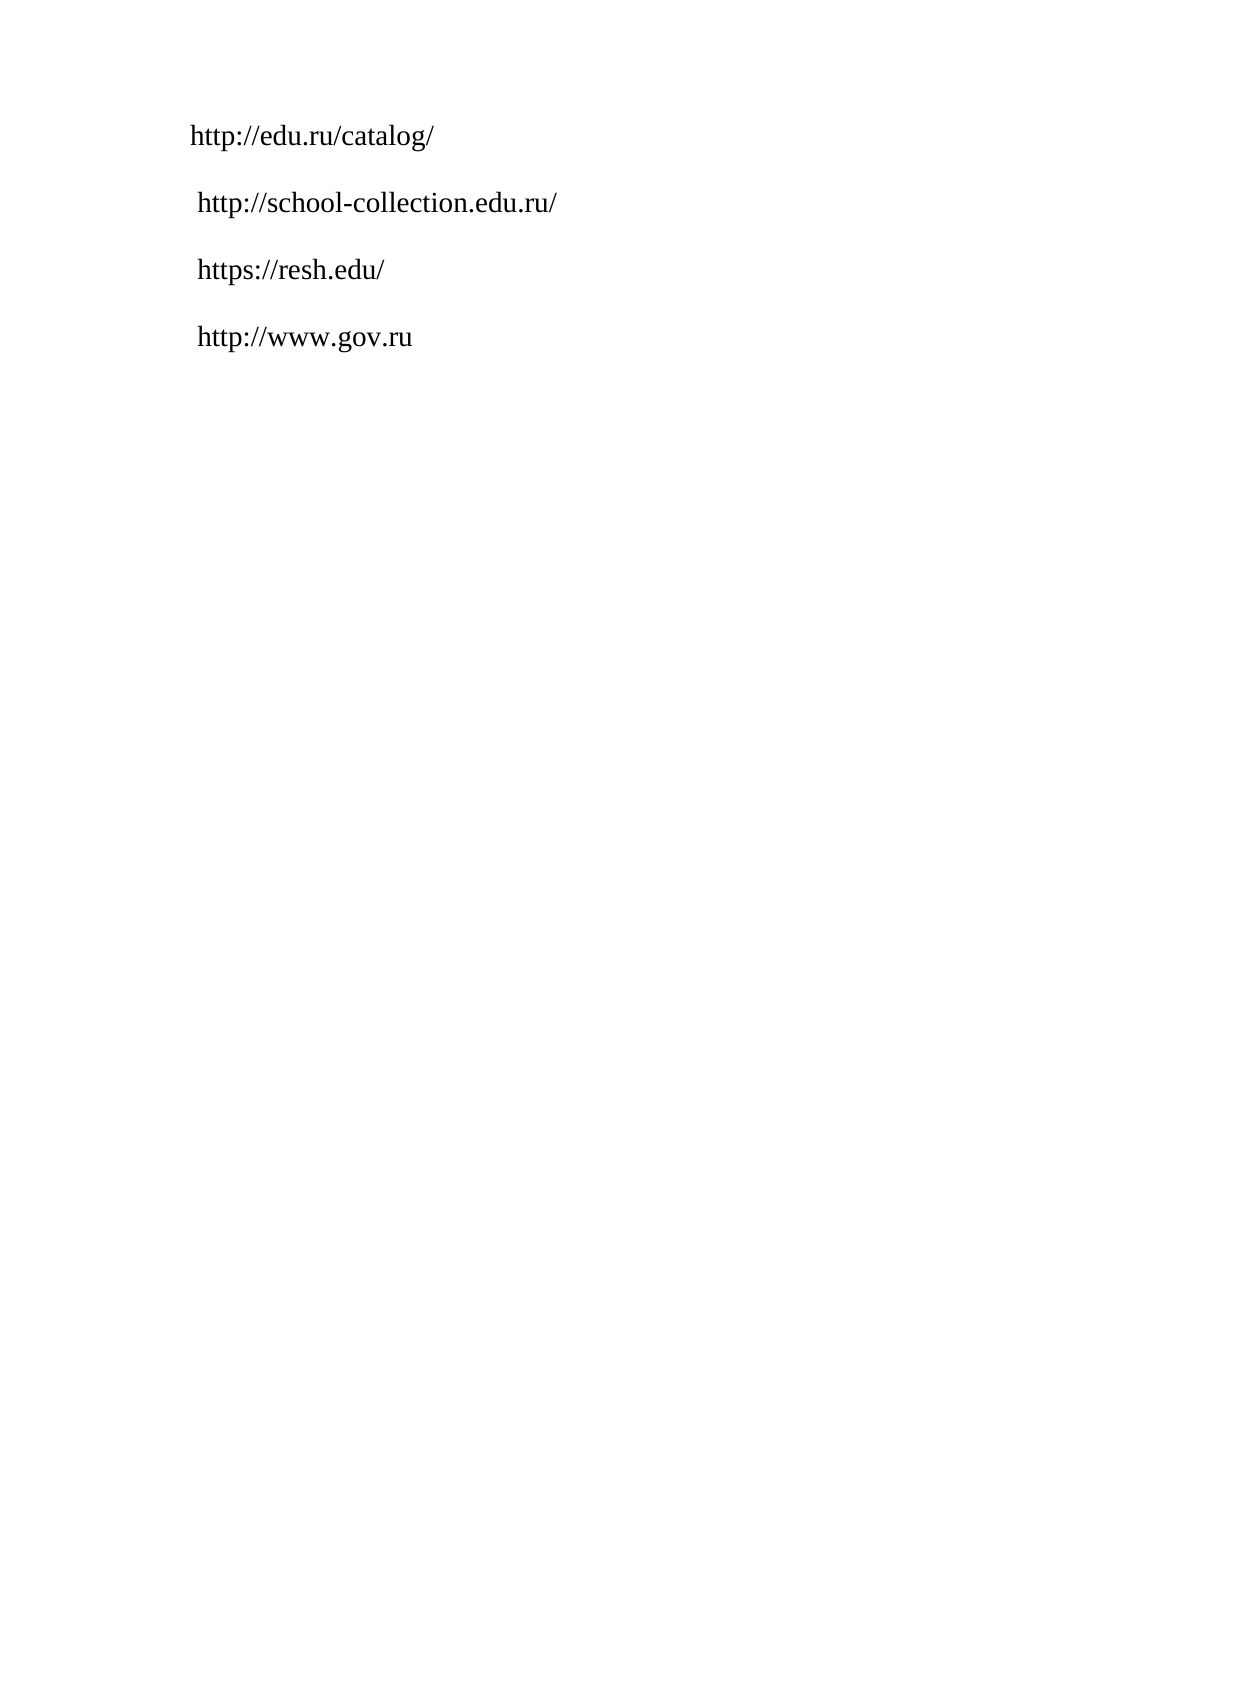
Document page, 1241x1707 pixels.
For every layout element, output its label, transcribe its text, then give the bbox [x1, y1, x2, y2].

text ​​‌http://edu.ru/catalog/ http://school-collection.edu.ru/ https://resh.edu/ http://www.gov.ru ‌​ [190, 118, 1152, 491]
